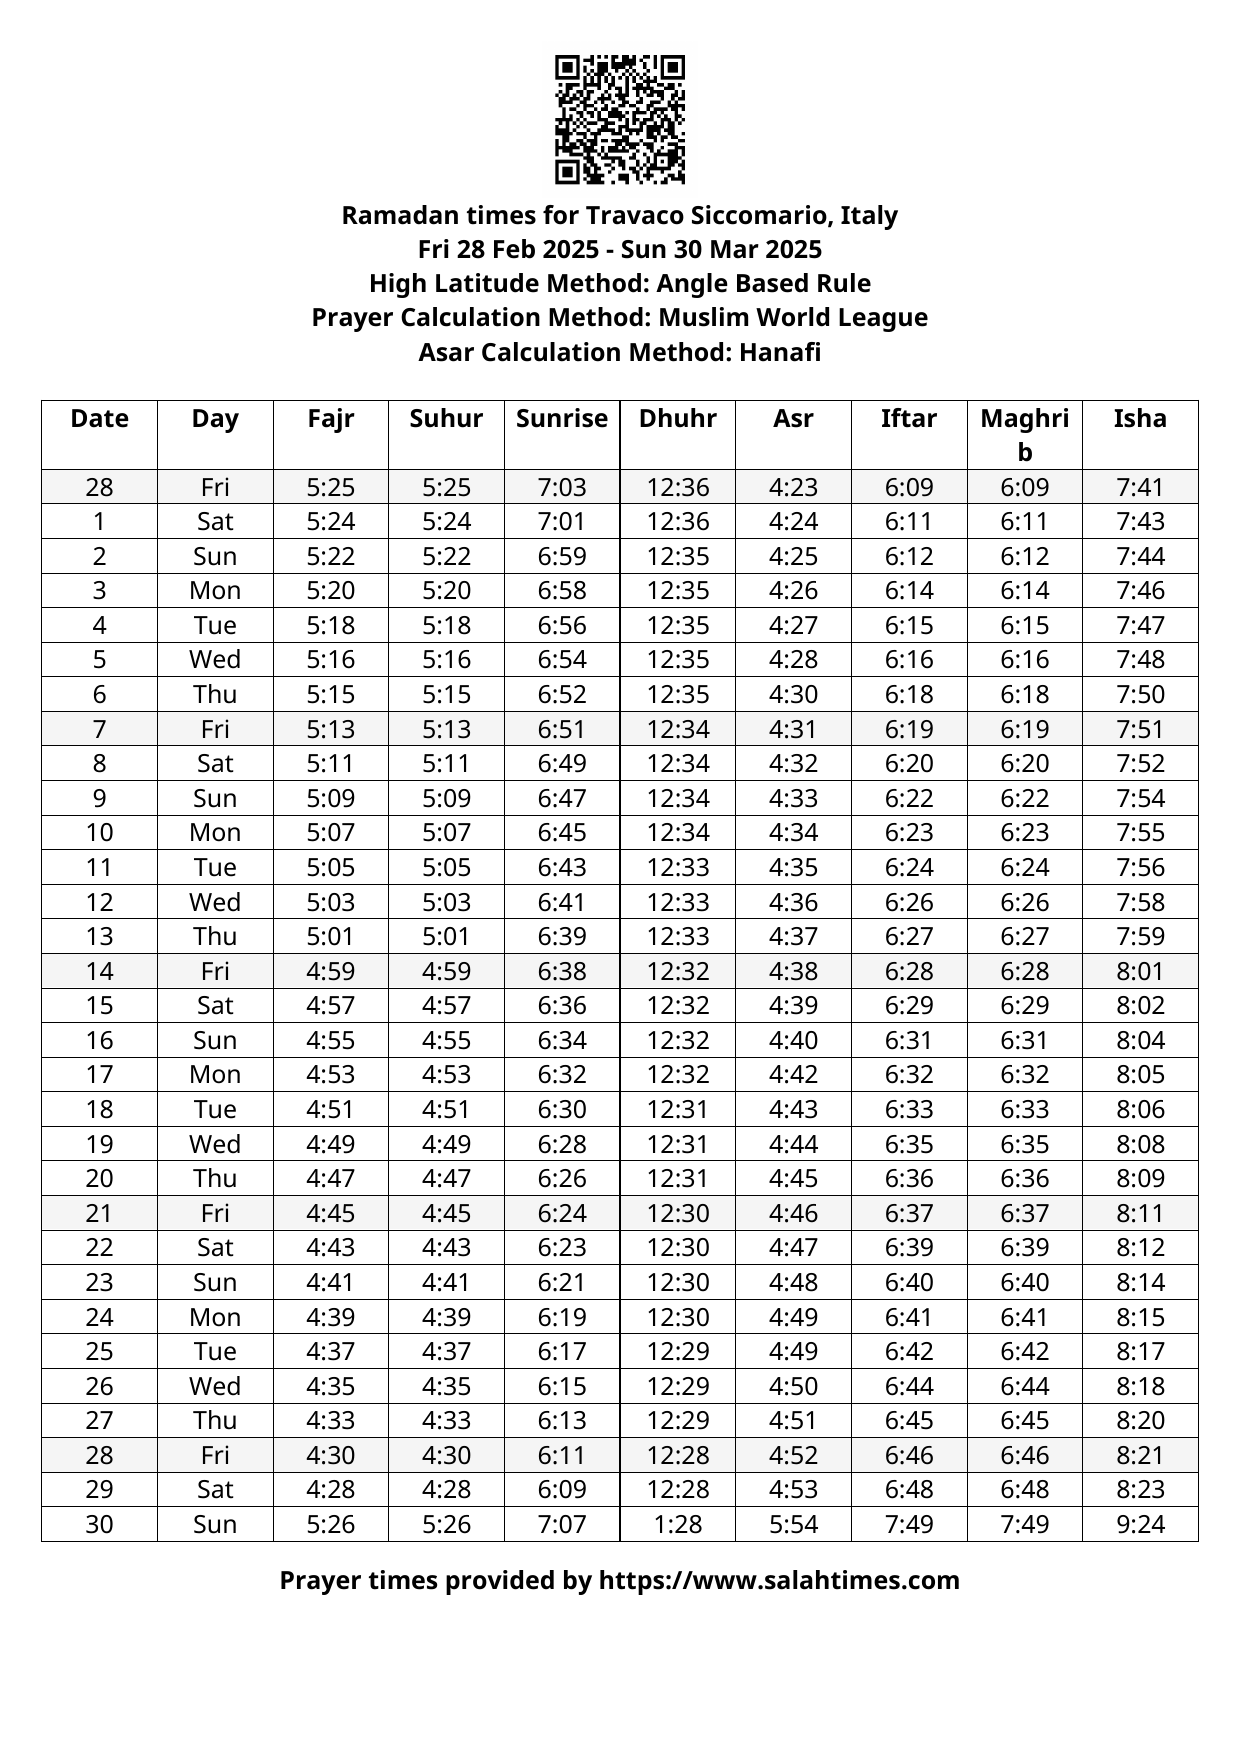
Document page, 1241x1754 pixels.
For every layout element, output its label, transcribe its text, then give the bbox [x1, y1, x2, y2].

table_cell 6:30 [505, 1092, 619, 1126]
table_cell 5:09 [274, 781, 388, 814]
table_cell Tue [158, 1092, 273, 1126]
table_cell 6:09 [852, 470, 967, 503]
table_cell 4:51 [389, 1092, 504, 1126]
table_cell 8:04 [1083, 1023, 1198, 1057]
table_cell 5:22 [389, 539, 504, 572]
table_cell 4:47 [274, 1161, 388, 1195]
table_cell 8:11 [1083, 1196, 1198, 1229]
table_cell 6:41 [852, 1300, 967, 1333]
table_cell 6:16 [852, 643, 967, 676]
table_cell 6:27 [968, 919, 1082, 953]
table_cell 12:32 [621, 1058, 735, 1091]
table_cell 6:47 [505, 781, 619, 814]
table_cell 6:37 [968, 1196, 1082, 1229]
table_cell 6:19 [852, 712, 967, 745]
table_cell Sun [158, 1507, 273, 1541]
table_cell 1:28 [621, 1507, 735, 1541]
table_cell 5:54 [736, 1507, 851, 1541]
table_cell 4:28 [274, 1473, 388, 1506]
table_cell 6:32 [505, 1058, 619, 1091]
table_cell 6:36 [852, 1161, 967, 1195]
table_cell 7:01 [505, 504, 619, 538]
table_cell 6:42 [852, 1334, 967, 1368]
table_cell 6:37 [852, 1196, 967, 1229]
table_cell 8 [42, 746, 157, 780]
table_cell 4:38 [736, 954, 851, 987]
table_cell 5:15 [389, 677, 504, 711]
table_cell 4:28 [389, 1473, 504, 1506]
table_cell Tue [158, 850, 273, 884]
table_cell 7:55 [1083, 816, 1198, 849]
table_cell Tue [158, 1334, 273, 1368]
table_cell 6:22 [852, 781, 967, 814]
table_cell 6:09 [968, 470, 1082, 503]
table_cell Wed [158, 643, 273, 676]
table_cell 9 [42, 781, 157, 814]
table_cell 6:16 [968, 643, 1082, 676]
table_cell 4:24 [736, 504, 851, 538]
table_cell Wed [158, 1369, 273, 1402]
table_cell 5:16 [389, 643, 504, 676]
table_cell 12:34 [621, 816, 735, 849]
table_cell 30 [42, 1507, 157, 1541]
table_cell 6 [42, 677, 157, 711]
table_cell 8:05 [1083, 1058, 1198, 1091]
table_cell Wed [158, 885, 273, 918]
table_cell Thu [158, 1161, 273, 1195]
table_cell Sat [158, 1231, 273, 1264]
table_cell 13 [42, 919, 157, 953]
table_cell 6:26 [968, 885, 1082, 918]
table_cell Sun [158, 1265, 273, 1299]
table_cell 6:44 [852, 1369, 967, 1402]
table_cell 20 [42, 1161, 157, 1195]
table_cell 6:18 [968, 677, 1082, 711]
table_cell 6:32 [968, 1058, 1082, 1091]
table_cell 6:27 [852, 919, 967, 953]
table_cell 12:29 [621, 1404, 735, 1437]
table_cell 8:18 [1083, 1369, 1198, 1402]
table_cell 6:40 [852, 1265, 967, 1299]
table_cell 9:24 [1083, 1507, 1198, 1541]
table_cell 28 [42, 1438, 157, 1472]
table_cell 7:50 [1083, 677, 1198, 711]
table_cell 12:30 [621, 1196, 735, 1229]
table_cell 4:53 [274, 1058, 388, 1091]
table_cell 6:59 [505, 539, 619, 572]
text Fri 28 Feb 2025 - Sun 30 Mar 2025 [42, 232, 1198, 266]
table_cell 6:58 [505, 574, 619, 607]
table_cell 5:18 [389, 608, 504, 642]
table_cell 4:52 [736, 1438, 851, 1472]
table_cell 8:17 [1083, 1334, 1198, 1368]
table_cell 4:49 [274, 1127, 388, 1160]
table_cell 4:49 [736, 1334, 851, 1368]
table_cell 6:22 [968, 781, 1082, 814]
table_cell 4:42 [736, 1058, 851, 1091]
table_cell 4:39 [274, 1300, 388, 1333]
table_cell 5:16 [274, 643, 388, 676]
table_cell 17 [42, 1058, 157, 1091]
table_cell 6:19 [968, 712, 1082, 745]
table_cell 6:42 [968, 1334, 1082, 1368]
table_cell 4:34 [736, 816, 851, 849]
table_cell 6:24 [852, 850, 967, 884]
table_cell 4:35 [274, 1369, 388, 1402]
table_cell 6:11 [968, 504, 1082, 538]
table_cell 6:40 [968, 1265, 1082, 1299]
table_cell 7:46 [1083, 574, 1198, 607]
table_header Date [42, 401, 157, 469]
table_cell 3 [42, 574, 157, 607]
table_cell 8:06 [1083, 1092, 1198, 1126]
table_cell Fri [158, 1196, 273, 1229]
table_cell Mon [158, 1300, 273, 1333]
table_cell 4:43 [274, 1231, 388, 1264]
table_cell 6:20 [852, 746, 967, 780]
table_cell 4:45 [736, 1161, 851, 1195]
table_cell 5:22 [274, 539, 388, 572]
table_cell 6:31 [852, 1023, 967, 1057]
table_cell 4:35 [736, 850, 851, 884]
table_cell Tue [158, 608, 273, 642]
table_cell 5:01 [389, 919, 504, 953]
table_cell 14 [42, 954, 157, 987]
table_header Day [158, 401, 273, 469]
table_cell 6:19 [505, 1300, 619, 1333]
table_cell 7:49 [852, 1507, 967, 1541]
text Prayer Calculation Method: Muslim World League [42, 300, 1198, 334]
table_cell 6:45 [852, 1404, 967, 1437]
table_cell 5:20 [389, 574, 504, 607]
table_cell 6:28 [505, 1127, 619, 1160]
table_cell 12:30 [621, 1300, 735, 1333]
table_cell 8:15 [1083, 1300, 1198, 1333]
table_cell 6:44 [968, 1369, 1082, 1402]
table_cell 4:57 [389, 989, 504, 1022]
table_cell 4:26 [736, 574, 851, 607]
table_cell 4:36 [736, 885, 851, 918]
table_cell 4:31 [736, 712, 851, 745]
table_cell 8:14 [1083, 1265, 1198, 1299]
table_cell 7 [42, 712, 157, 745]
table_cell 4 [42, 608, 157, 642]
table_cell 7:48 [1083, 643, 1198, 676]
table_cell 4:48 [736, 1265, 851, 1299]
table_cell 8:09 [1083, 1161, 1198, 1195]
table_cell Sun [158, 781, 273, 814]
table_cell 7:43 [1083, 504, 1198, 538]
table_cell 8:12 [1083, 1231, 1198, 1264]
table_cell 5:26 [274, 1507, 388, 1541]
table_cell 5 [42, 643, 157, 676]
table_cell 16 [42, 1023, 157, 1057]
table_cell 4:55 [389, 1023, 504, 1057]
table_cell 4:55 [274, 1023, 388, 1057]
text Asar Calculation Method: Hanafi [42, 334, 1198, 368]
table_cell 6:23 [505, 1231, 619, 1264]
table_cell 4:45 [389, 1196, 504, 1229]
table_cell 12:36 [621, 504, 735, 538]
table_cell 12:28 [621, 1473, 735, 1506]
table_cell 12:30 [621, 1231, 735, 1264]
table_cell 5:05 [389, 850, 504, 884]
table_cell 12:35 [621, 539, 735, 572]
table_cell 18 [42, 1092, 157, 1126]
table_cell 6:51 [505, 712, 619, 745]
table_cell 6:20 [968, 746, 1082, 780]
table_cell 6:26 [505, 1161, 619, 1195]
table_cell 5:25 [389, 470, 504, 503]
table_cell 6:09 [505, 1473, 619, 1506]
table_header Isha [1083, 401, 1198, 469]
table_cell 6:41 [505, 885, 619, 918]
table_cell 4:35 [389, 1369, 504, 1402]
table_cell 4:41 [389, 1265, 504, 1299]
table_cell 8:20 [1083, 1404, 1198, 1437]
table_cell 29 [42, 1473, 157, 1506]
table_cell 6:11 [505, 1438, 619, 1472]
table_cell 6:48 [968, 1473, 1082, 1506]
table_cell 19 [42, 1127, 157, 1160]
table_cell 4:59 [274, 954, 388, 987]
table_cell Fri [158, 712, 273, 745]
table_cell 4:53 [736, 1473, 851, 1506]
table_cell 4:28 [736, 643, 851, 676]
table_cell 12:29 [621, 1334, 735, 1368]
table_cell 5:03 [389, 885, 504, 918]
table_cell 6:33 [852, 1092, 967, 1126]
table_cell 5:11 [274, 746, 388, 780]
table_cell 15 [42, 989, 157, 1022]
table_cell 6:49 [505, 746, 619, 780]
table_cell 6:21 [505, 1265, 619, 1299]
table_cell 11 [42, 850, 157, 884]
table_cell 4:47 [389, 1161, 504, 1195]
table_cell 6:33 [968, 1092, 1082, 1126]
table_cell 6:56 [505, 608, 619, 642]
table_cell 6:15 [968, 608, 1082, 642]
table_cell 6:24 [505, 1196, 619, 1229]
text Prayer times provided by https://www.salahtimes.com [42, 1563, 1198, 1597]
table_cell 4:51 [274, 1092, 388, 1126]
table_cell 5:09 [389, 781, 504, 814]
table_cell 4:40 [736, 1023, 851, 1057]
table_cell 12:31 [621, 1092, 735, 1126]
table_cell Thu [158, 677, 273, 711]
table_cell 6:45 [505, 816, 619, 849]
table_cell 12:32 [621, 989, 735, 1022]
table_cell 4:45 [274, 1196, 388, 1229]
table_cell 7:47 [1083, 608, 1198, 642]
table_cell 4:33 [274, 1404, 388, 1437]
table_cell 6:35 [968, 1127, 1082, 1160]
table_cell 1 [42, 504, 157, 538]
table_cell 6:14 [852, 574, 967, 607]
table_cell 12:33 [621, 919, 735, 953]
table_cell 6:12 [968, 539, 1082, 572]
table_cell 8:01 [1083, 954, 1198, 987]
text Ramadan times for Travaco Siccomario, Italy [42, 198, 1198, 232]
table_cell 2 [42, 539, 157, 572]
table_header Dhuhr [621, 401, 735, 469]
table_cell 4:27 [736, 608, 851, 642]
table_cell 6:36 [968, 1161, 1082, 1195]
table_cell 5:18 [274, 608, 388, 642]
table_header Asr [736, 401, 851, 469]
table_cell 6:45 [968, 1404, 1082, 1437]
table_cell Fri [158, 1438, 273, 1472]
table_cell 5:20 [274, 574, 388, 607]
table_cell Sun [158, 1023, 273, 1057]
table_cell 27 [42, 1404, 157, 1437]
table_cell 7:03 [505, 470, 619, 503]
table_cell 23 [42, 1265, 157, 1299]
table_cell 24 [42, 1300, 157, 1333]
table_cell 10 [42, 816, 157, 849]
table_cell 6:46 [968, 1438, 1082, 1472]
table_cell Sat [158, 1473, 273, 1506]
table_cell 5:24 [389, 504, 504, 538]
table_cell 4:39 [389, 1300, 504, 1333]
table_cell 22 [42, 1231, 157, 1264]
table_cell 6:12 [852, 539, 967, 572]
table_cell 7:51 [1083, 712, 1198, 745]
table_cell 12:34 [621, 781, 735, 814]
table_cell 4:37 [274, 1334, 388, 1368]
table_cell Fri [158, 954, 273, 987]
table_cell 6:38 [505, 954, 619, 987]
table_cell Fri [158, 470, 273, 503]
table_cell 12:36 [621, 470, 735, 503]
table_cell 4:47 [736, 1231, 851, 1264]
table_cell 6:36 [505, 989, 619, 1022]
table_cell Sat [158, 989, 273, 1022]
table_cell 12:35 [621, 608, 735, 642]
table_cell 6:31 [968, 1023, 1082, 1057]
table_cell Sat [158, 746, 273, 780]
table_cell 6:39 [505, 919, 619, 953]
table_cell 12:35 [621, 643, 735, 676]
table_cell 4:53 [389, 1058, 504, 1091]
picture [542, 41, 699, 198]
table_cell 5:07 [389, 816, 504, 849]
table_cell 12:34 [621, 712, 735, 745]
table_cell 4:41 [274, 1265, 388, 1299]
table_cell Thu [158, 919, 273, 953]
table_cell 5:05 [274, 850, 388, 884]
table_cell 12:33 [621, 885, 735, 918]
table_cell 6:32 [852, 1058, 967, 1091]
table_cell 21 [42, 1196, 157, 1229]
table_cell 12:31 [621, 1161, 735, 1195]
table_cell 6:18 [852, 677, 967, 711]
table_cell 4:43 [736, 1092, 851, 1126]
table_cell 4:23 [736, 470, 851, 503]
table_cell 6:39 [852, 1231, 967, 1264]
table_cell 12:30 [621, 1265, 735, 1299]
table_cell 6:28 [968, 954, 1082, 987]
table_cell 4:30 [389, 1438, 504, 1472]
table_cell 4:43 [389, 1231, 504, 1264]
table_cell 4:33 [389, 1404, 504, 1437]
table_cell Mon [158, 1058, 273, 1091]
table_cell 7:49 [968, 1507, 1082, 1541]
table_cell 12:29 [621, 1369, 735, 1402]
table_cell 6:39 [968, 1231, 1082, 1264]
table_cell 7:07 [505, 1507, 619, 1541]
table_cell Mon [158, 816, 273, 849]
table_cell 6:29 [968, 989, 1082, 1022]
table_cell 12:33 [621, 850, 735, 884]
table_cell 8:21 [1083, 1438, 1198, 1472]
table_cell 6:29 [852, 989, 967, 1022]
table_cell 6:26 [852, 885, 967, 918]
table_cell 4:32 [736, 746, 851, 780]
table_header Sunrise [505, 401, 619, 469]
table_cell 12:28 [621, 1438, 735, 1472]
table_cell 6:48 [852, 1473, 967, 1506]
table_cell 7:59 [1083, 919, 1198, 953]
table_cell Thu [158, 1404, 273, 1437]
table_cell 4:49 [389, 1127, 504, 1160]
table_header Suhur [389, 401, 504, 469]
table_header Iftar [852, 401, 967, 469]
table_cell 8:02 [1083, 989, 1198, 1022]
table_cell 8:23 [1083, 1473, 1198, 1506]
table_cell 12:35 [621, 574, 735, 607]
table_cell 6:23 [852, 816, 967, 849]
table_cell 7:52 [1083, 746, 1198, 780]
table_cell 6:13 [505, 1404, 619, 1437]
table_cell 8:08 [1083, 1127, 1198, 1160]
table_cell 4:59 [389, 954, 504, 987]
table_cell 4:51 [736, 1404, 851, 1437]
table_cell 7:54 [1083, 781, 1198, 814]
table_cell 12:32 [621, 1023, 735, 1057]
table_header Fajr [274, 401, 388, 469]
table_cell 4:25 [736, 539, 851, 572]
table_header Maghrib [968, 401, 1082, 469]
table_cell Sun [158, 539, 273, 572]
table_cell 5:24 [274, 504, 388, 538]
table_cell 5:15 [274, 677, 388, 711]
table_cell 4:33 [736, 781, 851, 814]
table_cell 12:32 [621, 954, 735, 987]
table_cell 4:50 [736, 1369, 851, 1402]
table_cell 4:46 [736, 1196, 851, 1229]
table_cell 6:46 [852, 1438, 967, 1472]
table_cell 6:14 [968, 574, 1082, 607]
table_cell 4:39 [736, 989, 851, 1022]
table_cell 4:30 [736, 677, 851, 711]
table_cell 6:15 [852, 608, 967, 642]
table_cell Mon [158, 574, 273, 607]
table_cell 7:41 [1083, 470, 1198, 503]
table_cell 6:41 [968, 1300, 1082, 1333]
table_cell 4:44 [736, 1127, 851, 1160]
table_cell Sat [158, 504, 273, 538]
table_cell 5:01 [274, 919, 388, 953]
table_cell 5:03 [274, 885, 388, 918]
table_cell 6:43 [505, 850, 619, 884]
table_cell 4:37 [389, 1334, 504, 1368]
table_cell 5:13 [274, 712, 388, 745]
table_cell 12 [42, 885, 157, 918]
table_cell 5:26 [389, 1507, 504, 1541]
table_cell 6:28 [852, 954, 967, 987]
table_cell 5:07 [274, 816, 388, 849]
table_cell 6:35 [852, 1127, 967, 1160]
table_cell 6:34 [505, 1023, 619, 1057]
table_cell 12:34 [621, 746, 735, 780]
table_cell 6:23 [968, 816, 1082, 849]
table_cell 25 [42, 1334, 157, 1368]
table_cell 26 [42, 1369, 157, 1402]
table_cell 6:24 [968, 850, 1082, 884]
table_cell 5:11 [389, 746, 504, 780]
table_cell 6:17 [505, 1334, 619, 1368]
table_cell 6:52 [505, 677, 619, 711]
text High Latitude Method: Angle Based Rule [42, 266, 1198, 300]
table_cell 12:31 [621, 1127, 735, 1160]
table_cell 4:57 [274, 989, 388, 1022]
table_cell 4:49 [736, 1300, 851, 1333]
table_cell 7:58 [1083, 885, 1198, 918]
table_cell 5:25 [274, 470, 388, 503]
table_cell Wed [158, 1127, 273, 1160]
table_cell 28 [42, 470, 157, 503]
table_cell 7:44 [1083, 539, 1198, 572]
table_cell 6:15 [505, 1369, 619, 1402]
table_cell 7:56 [1083, 850, 1198, 884]
table_cell 6:11 [852, 504, 967, 538]
table_cell 5:13 [389, 712, 504, 745]
table_cell 12:35 [621, 677, 735, 711]
table_cell 6:54 [505, 643, 619, 676]
table_cell 4:30 [274, 1438, 388, 1472]
table_cell 4:37 [736, 919, 851, 953]
